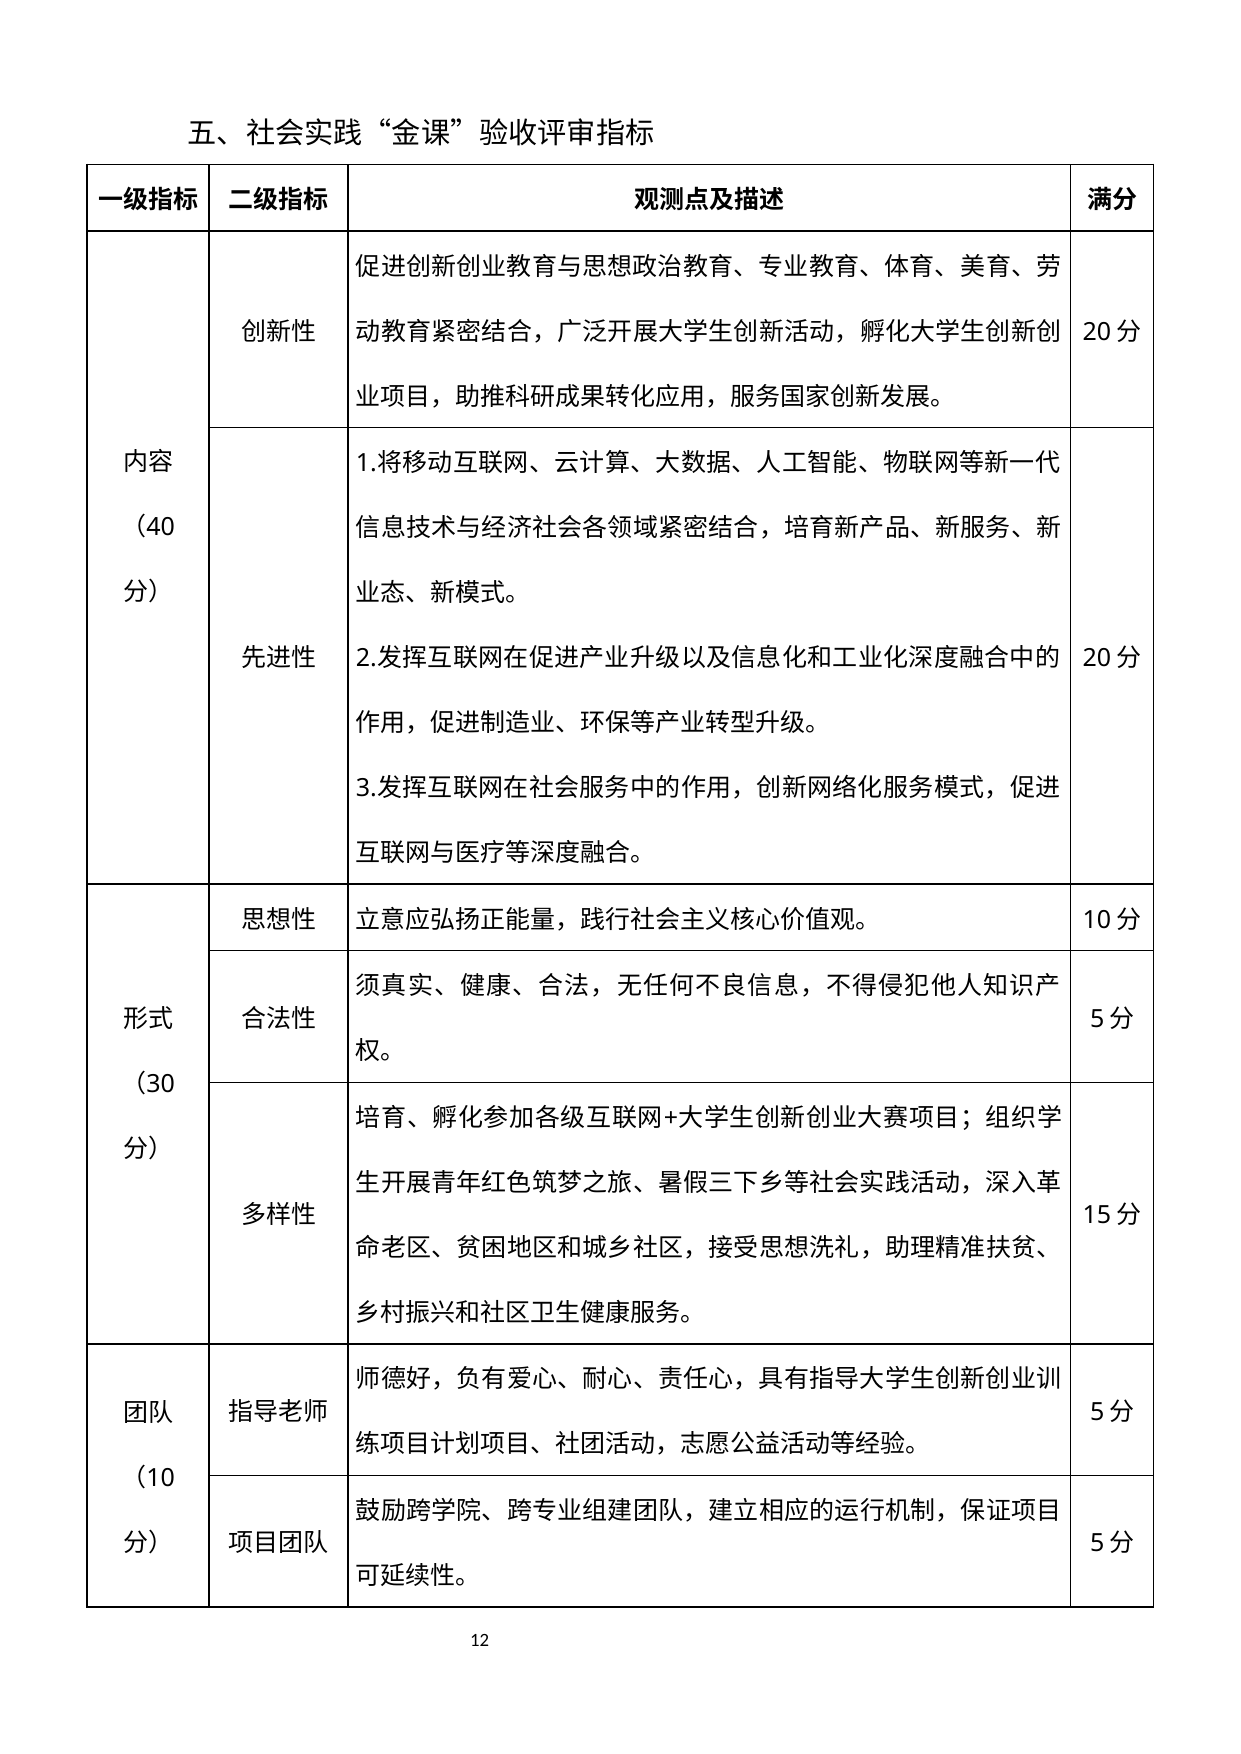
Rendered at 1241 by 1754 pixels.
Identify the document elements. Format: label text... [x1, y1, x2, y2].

table_header 一级指标 [88, 165, 208, 230]
table_cell 10分 [1071, 885, 1153, 950]
table_cell 培育、孵化参加各级互联网+大学生创新创业大赛项目；组织学生开展青年红色筑梦之旅、暑假三下乡等社会实践活动，深入革命老区、贫困地区和城乡社区，接受思想洗礼，助理精准扶贫、乡村振兴和社区卫生健康服务。 [349, 1083, 1070, 1343]
table_cell 5分 [1071, 1345, 1153, 1474]
table_cell 须真实、健康、合法，无任何不良信息，不得侵犯他人知识产权。 [349, 951, 1070, 1081]
table_cell 形式 （30分） [88, 885, 208, 1343]
table_cell 15分 [1071, 1083, 1153, 1343]
table_cell 指导老师 [210, 1345, 347, 1474]
table_cell 思想性 [210, 885, 347, 950]
table_cell 鼓励跨学院、跨专业组建团队，建立相应的运行机制，保证项目可延续性。 [349, 1476, 1070, 1606]
list 五、社会实践“金课”验收评审指标 [187, 98, 1053, 163]
table_cell 创新性 [210, 232, 347, 427]
table_cell 团队 （10分） [88, 1345, 208, 1606]
table_cell 5分 [1071, 1476, 1153, 1606]
table_cell 立意应弘扬正能量，践行社会主义核心价值观。 [349, 885, 1070, 950]
table_cell 内容 （40分） [88, 232, 208, 883]
table_cell 师德好，负有爱心、耐心、责任心，具有指导大学生创新创业训练项目计划项目、社团活动，志愿公益活动等经验。 [349, 1345, 1070, 1474]
table_cell 项目团队 [210, 1476, 347, 1606]
table_cell 1.将移动互联网、云计算、大数据、人工智能、物联网等新一代信息技术与经济社会各领域紧密结合，培育新产品、新服务、新业态、新模式。 2.发挥互联网在促进产业升级以及信息化和工业化深度融合中的作用，促进制造业、环保等产业转型升级。 3.发挥互联网在社会服务中的作用，创新网络化服务模式，促进互联网与医疗等深度融合。 [349, 428, 1070, 883]
table_cell 20分 [1071, 232, 1153, 427]
table_header 满分 [1071, 165, 1153, 230]
table_cell 多样性 [210, 1083, 347, 1343]
table_cell 5分 [1071, 951, 1153, 1081]
table_cell 先进性 [210, 428, 347, 883]
table_header 二级指标 [210, 165, 347, 230]
table_cell 促进创新创业教育与思想政治教育、专业教育、体育、美育、劳动教育紧密结合，广泛开展大学生创新活动，孵化大学生创新创业项目，助推科研成果转化应用，服务国家创新发展。 [349, 232, 1070, 427]
table_cell 合法性 [210, 951, 347, 1081]
table_header 观测点及描述 [349, 165, 1070, 230]
table_cell 20分 [1071, 428, 1153, 883]
